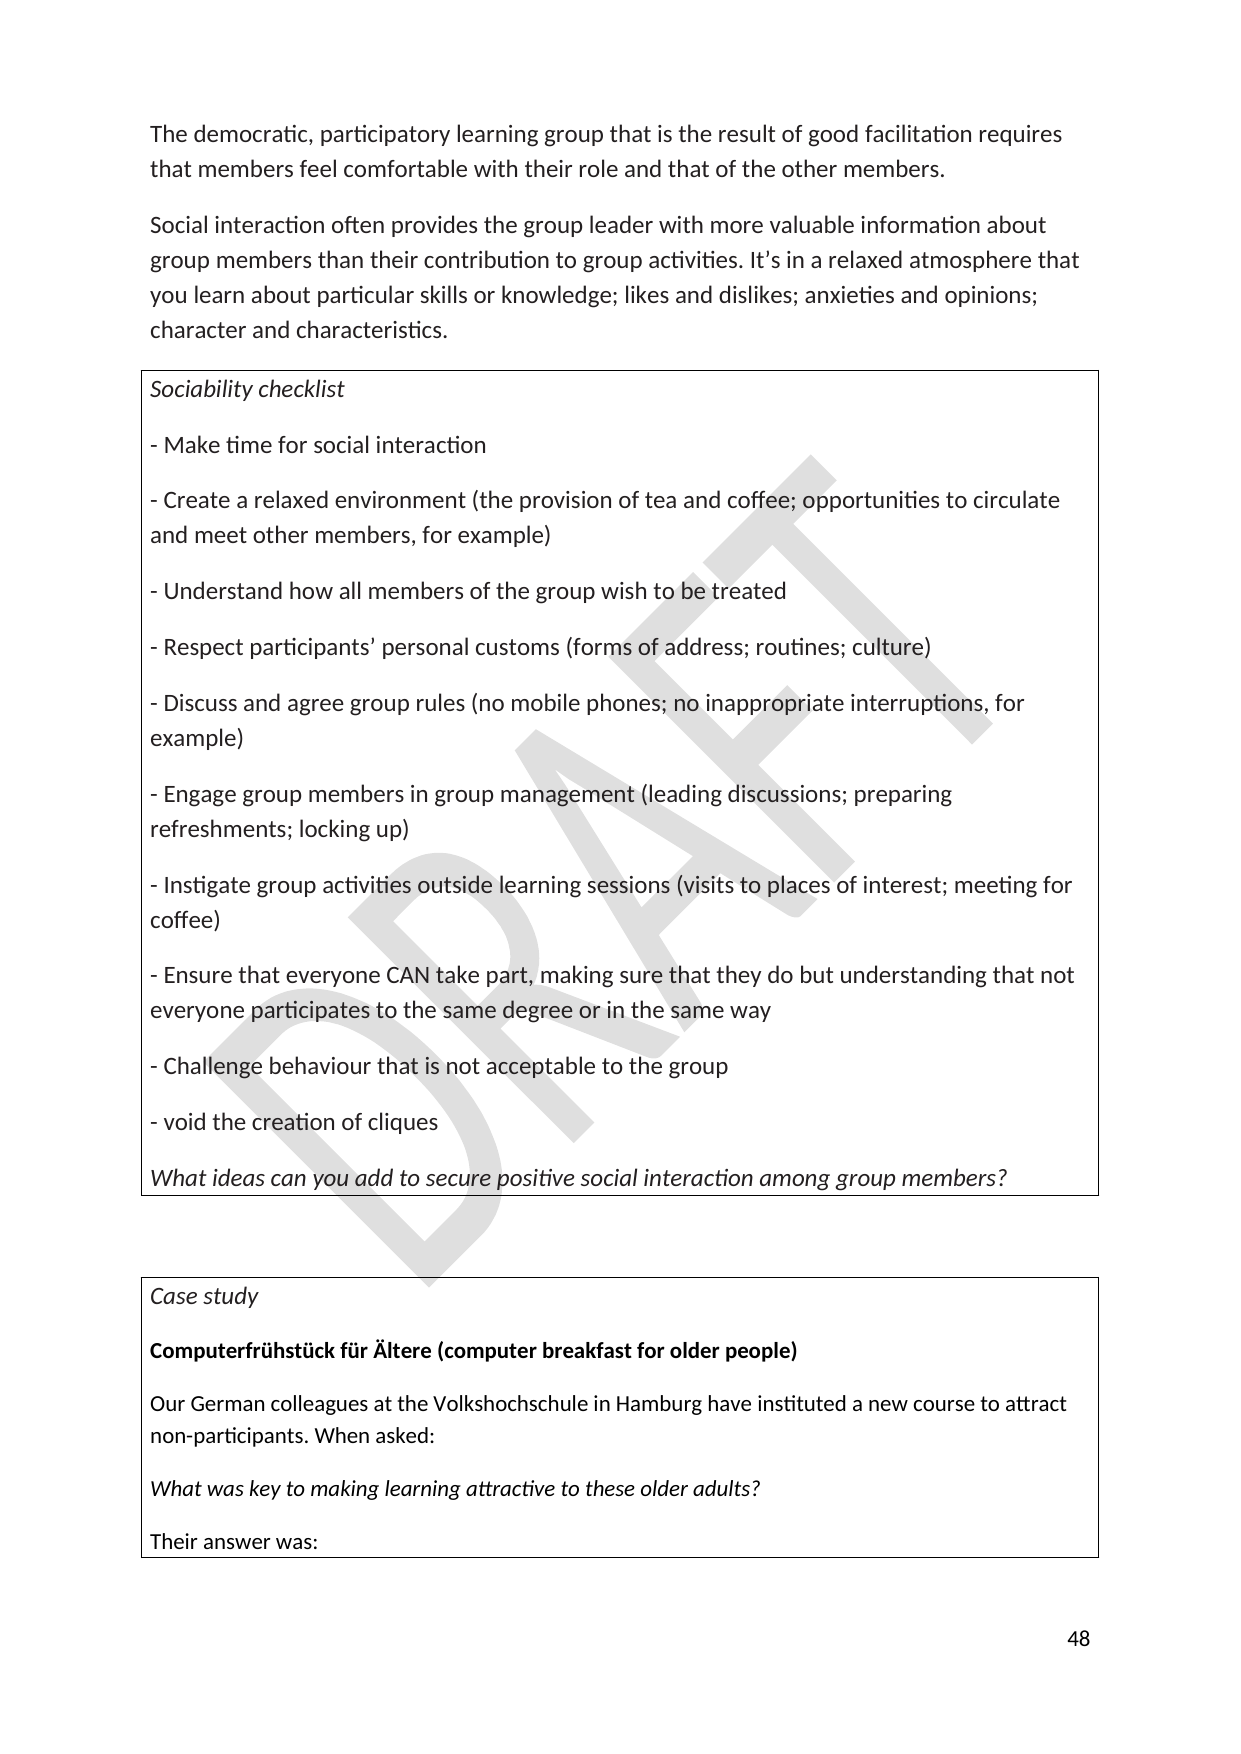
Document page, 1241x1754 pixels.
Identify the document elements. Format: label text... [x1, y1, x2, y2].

text - Respect participants’ personal customs (forms of address; routines; culture) [142, 628, 1098, 662]
text The democratic, participatory learning group that is the result of good facilitation requires that members feel comfortable with their role and that of the other members. [150, 118, 1090, 184]
text - Instigate group activities outside learning sessions (visits to places of interest; meeting for coffee) [142, 866, 1098, 934]
text What ideas can you add to secure positive social interaction among group members? [142, 1159, 1098, 1195]
text Our German colleagues at the Volkshochschule in Hamburg have instituted a new course to attract non-participants. When asked: [142, 1386, 1098, 1449]
text - Make time for social interaction [142, 426, 1098, 459]
text - void the creation of cliques [142, 1103, 1098, 1137]
text - Challenge behaviour that is not acceptable to the group [142, 1047, 1098, 1081]
text Computerfrühstück für Ältere (computer breakfast for older people) [142, 1333, 1098, 1364]
text Social interaction often provides the group leader with more valuable information about group members than their contribution to group activities. It’s in a relaxed atmosphere that you learn about particular skills or knowledge; likes and dislikes; anxieties and opinions; character and characteristics. [150, 209, 1090, 344]
text Their answer was: [142, 1524, 1098, 1557]
text - Engage group members in group management (leading discussions; preparing refreshments; locking up) [142, 775, 1098, 843]
text Case study [142, 1278, 1098, 1311]
text What was key to making learning attractive to these older adults? [142, 1471, 1098, 1502]
text - Ensure that everyone CAN take part, making sure that they do but understanding that not everyone participates to the same degree or in the same way [142, 956, 1098, 1025]
text - Understand how all members of the group wish to be treated [142, 572, 1098, 606]
text - Discuss and agree group rules (no mobile phones; no inappropriate interruptions, for example) [142, 684, 1098, 753]
text - Create a relaxed environment (the provision of tea and coffee; opportunities to circulate and meet other members, for example) [142, 481, 1098, 550]
text Sociability checklist [142, 371, 1098, 403]
